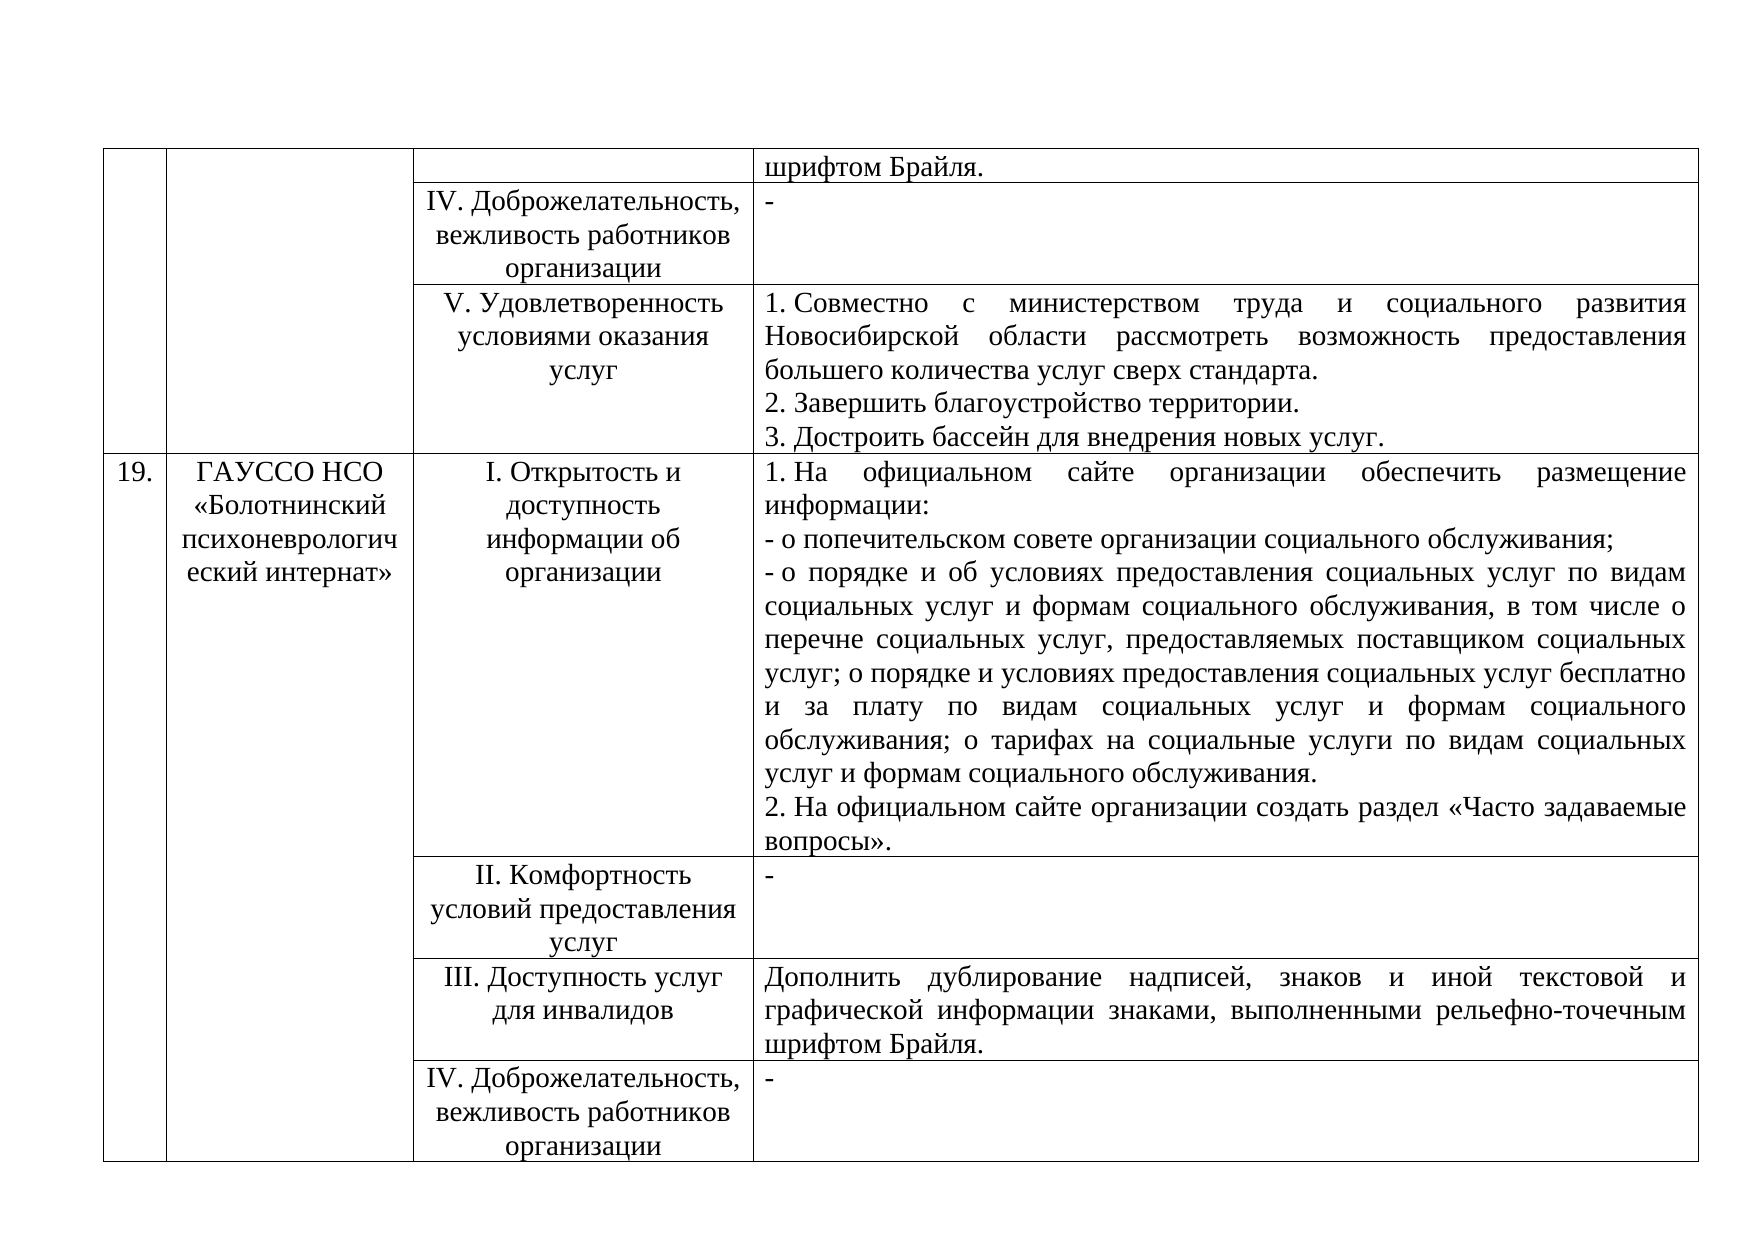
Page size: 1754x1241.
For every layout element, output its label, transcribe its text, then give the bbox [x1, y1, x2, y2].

table_cell II. Комфортность условий предоставления услуг [414, 857, 753, 958]
table_cell III. Доступность услуг для инвалидов [414, 959, 753, 1059]
table_cell - [754, 183, 1698, 284]
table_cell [414, 149, 753, 182]
table_cell IV. Доброжелательность, вежливость работников организации [414, 1061, 753, 1161]
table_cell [754, 149, 1698, 182]
table_cell - [754, 1061, 1698, 1161]
table_cell 1. Совместно с министерством труда и социального развития Новосибирской области рассмотреть возможность предоставления большего количества услуг сверх стандарта. 2. Завершить благоустройство территории. 3. Достроить бассейн для внедрения новых услуг. [754, 285, 1698, 453]
table_cell IV. Доброжелательность, вежливость работников организации [414, 183, 753, 284]
table_cell V. Удовлетворенность условиями оказания услуг [414, 285, 753, 453]
table_cell Дополнить дублирование надписей, знаков и иной текстовой и графической информации знаками, выполненными рельефно-точечным шрифтом Брайля. [754, 959, 1698, 1059]
table_cell - [754, 857, 1698, 958]
table_cell I. Открытость и доступность информации об организации [414, 454, 753, 856]
table_cell ГАУССО НСО «Болотнинский психоневрологический интернат» [167, 454, 413, 1161]
table_cell 19. [104, 454, 166, 1161]
table_cell 1. На официальном сайте организации обеспечить размещение информации: - о попечительском совете организации социального обслуживания; - о порядке и об условиях предоставления социальных услуг по видам социальных услуг и формам социального обслуживания, в том числе о перечне социальных услуг, предоставляемых поставщиком социальных услуг; о порядке и условиях предоставления социальных услуг бесплатно и за плату по видам социальных услуг и формам социального обслуживания; о тарифах на социальные услуги по видам социальных услуг и формам социального обслуживания. 2. На официальном сайте организации создать раздел «Часто задаваемые вопросы». [754, 454, 1698, 856]
